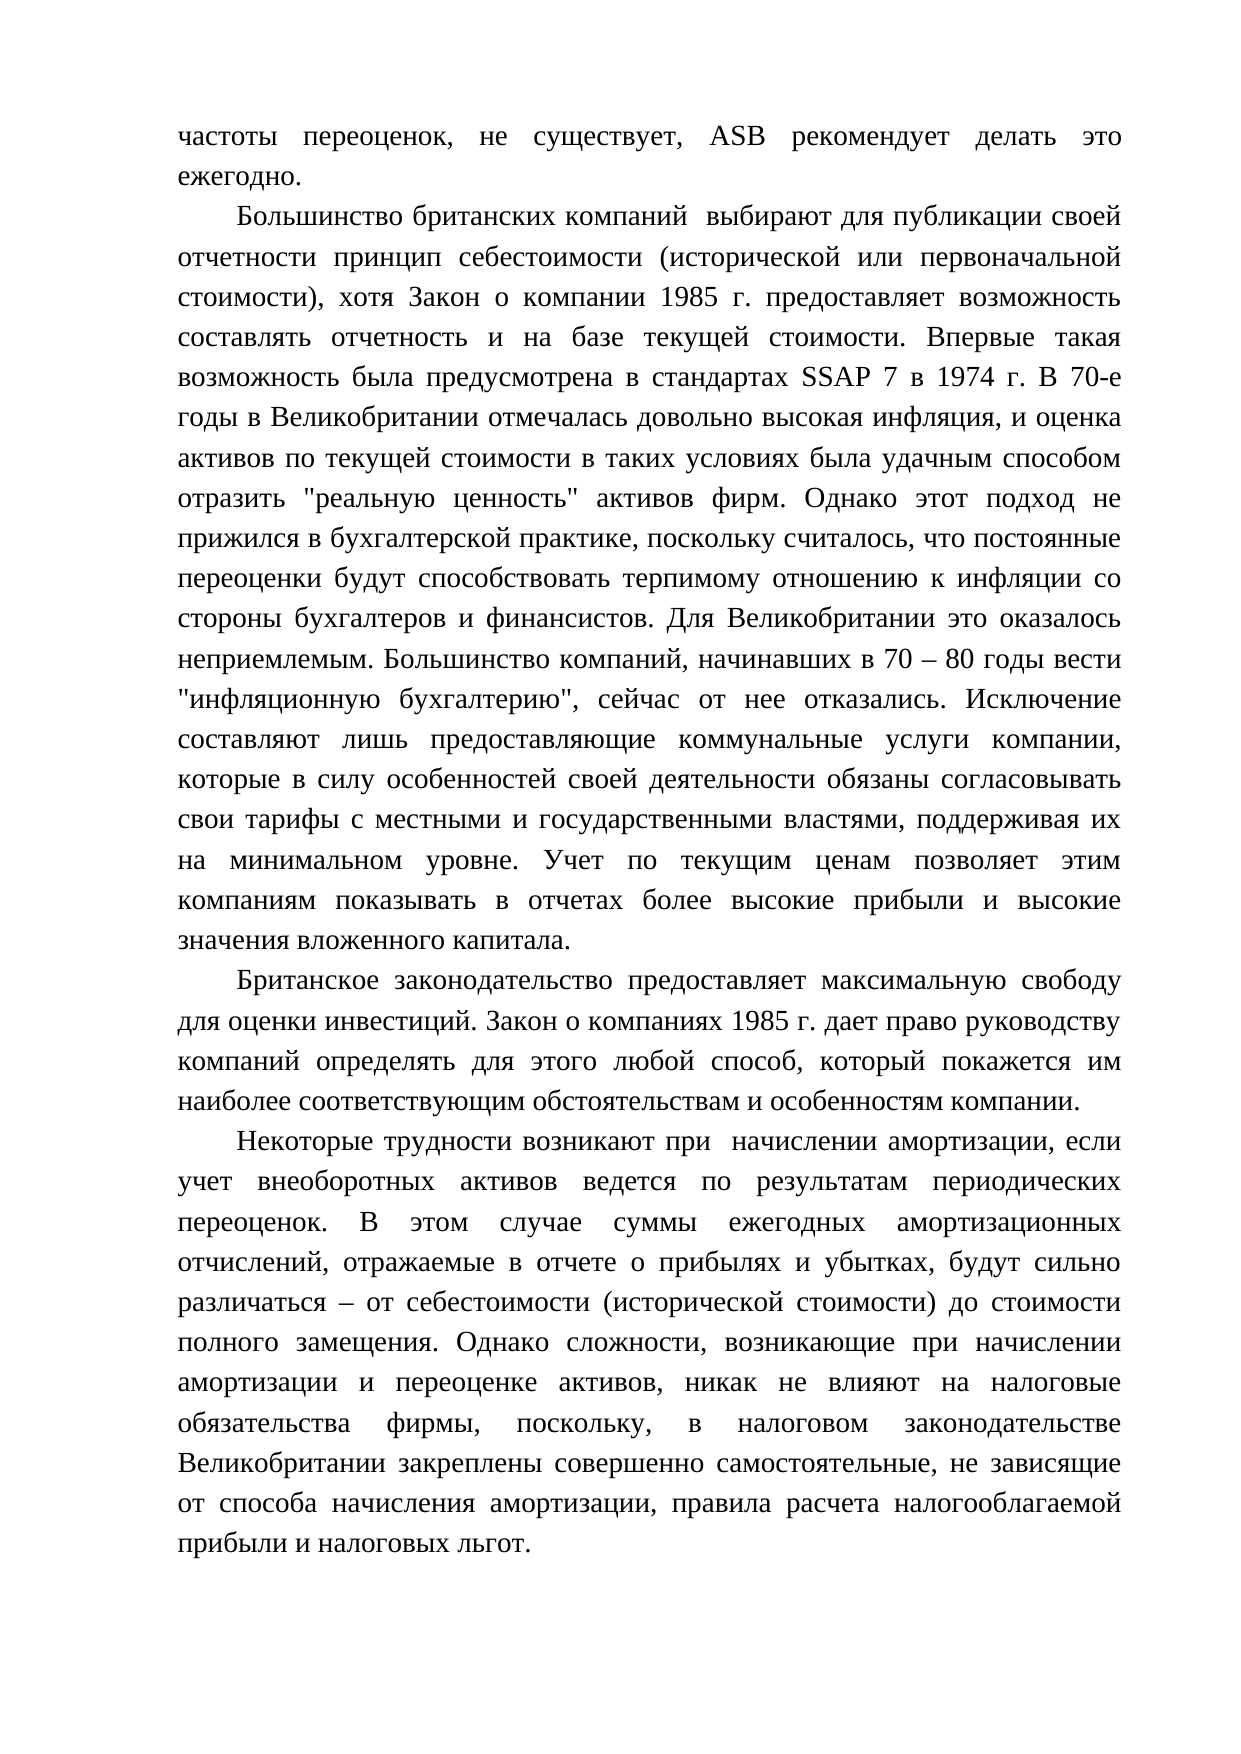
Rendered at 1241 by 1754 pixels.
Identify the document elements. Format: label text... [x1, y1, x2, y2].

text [177, 118, 1122, 192]
text Некоторые трудности возникают при начислении амортизации, если учет внеоборотных активов ведется по результатам периодических переоценок. В этом случае суммы ежегодных амортизационных отчислений, отражаемые в отчете о прибылях и убытках, будут сильно различаться – от себестоимости (исторической стоимости) до стоимости полного замещения. Однако сложности, возникающие при начислении амортизации и переоценке активов, никак не влияют на налоговые обязательства фирмы, поскольку, в налоговом законодательстве Великобритании закреплены совершенно самостоятельные, не зависящие от способа начисления амортизации, правила расчета налогооблагаемой прибыли и налоговых льгот. [177, 1123, 1122, 1559]
text Британское законодательство предоставляет максимальную свободу для оценки инвестиций. Закон о компаниях 1985 г. дает право руководству компаний определять для этого любой способ, который покажется им наиболее соответствующим обстоятельствам и особенностям компании. [177, 962, 1122, 1117]
text Большинство британских компаний выбирают для публикации своей отчетности принцип себестоимости (исторической или первоначальной стоимости), хотя Закон о компании 1985 г. предоставляет возможность составлять отчетность и на базе текущей стоимости. Впервые такая возможность была предусмотрена в стандартах SSAP 7 в 1974 г. В 70-е годы в Великобритании отмечалась довольно высокая инфляция, и оценка активов по текущей стоимости в таких условиях была удачным способом отразить "реальную ценность" активов фирм. Однако этот подход не прижился в бухгалтерской практике, поскольку считалось, что постоянные переоценки будут способствовать терпимому отношению к инфляции со стороны бухгалтеров и финансистов. Для Великобритании это оказалось неприемлемым. Большинство компаний, начинавших в 70 – 80 годы вести "инфляционную бухгалтерию", сейчас от нее отказались. Исключение составляют лишь предоставляющие коммунальные услуги компании, которые в силу особенностей своей деятельности обязаны согласовывать свои тарифы с местными и государственными властями, поддерживая их на минимальном уровне. Учет по текущим ценам позволяет этим компаниям показывать в отчетах более высокие прибыли и высокие значения вложенного капитала. [177, 198, 1122, 956]
